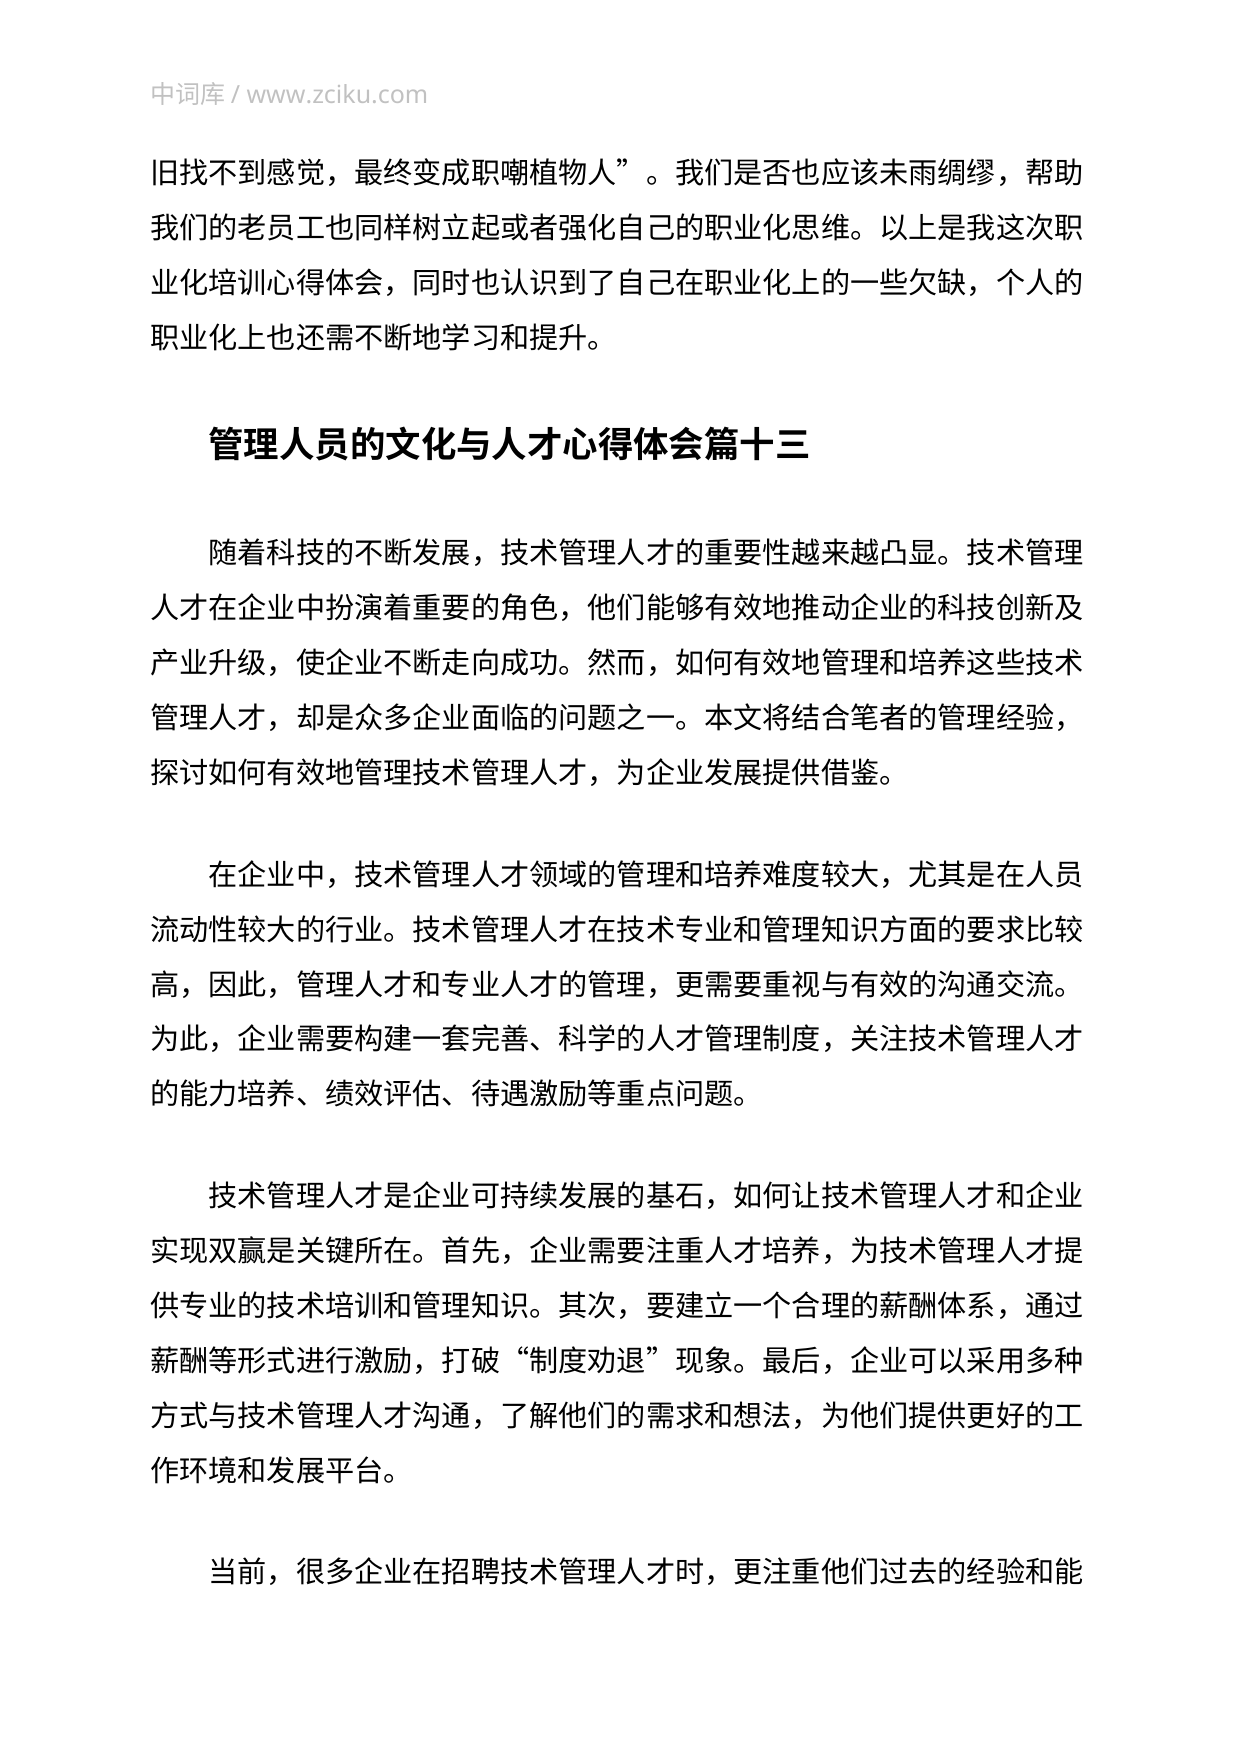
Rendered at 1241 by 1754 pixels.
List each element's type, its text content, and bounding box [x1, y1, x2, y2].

text 随着科技的不断发展，技术管理人才的重要性越来越凸显。技术管理人才在企业中扮演着重要的角色，他们能够有效地推动企业的科技创新及产业升级，使企业不断走向成功。然而，如何有效地管理和培养这些技术管理人才，却是众多企业面临的问题之一。本文将结合笔者的管理经验，探讨如何有效地管理技术管理人才，为企业发展提供借鉴。 [150, 530, 1090, 792]
text 在企业中，技术管理人才领域的管理和培养难度较大，尤其是在人员流动性较大的行业。技术管理人才在技术专业和管理知识方面的要求比较高，因此，管理人才和专业人才的管理，更需要重视与有效的沟通交流。为此，企业需要构建一套完善、科学的人才管理制度，关注技术管理人才的能力培养、绩效评估、待遇激励等重点问题。 [150, 851, 1090, 1113]
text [150, 1549, 1090, 1591]
text 技术管理人才是企业可持续发展的基石，如何让技术管理人才和企业实现双赢是关键所在。首先，企业需要注重人才培养，为技术管理人才提供专业的技术培训和管理知识。其次，要建立一个合理的薪酬体系，通过薪酬等形式进行激励，打破“制度劝退”现象。最后，企业可以采用多种方式与技术管理人才沟通，了解他们的需求和想法，为他们提供更好的工作环境和发展平台。 [150, 1173, 1090, 1489]
text 管理人员的文化与人才心得体会篇十三 [150, 416, 1090, 468]
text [150, 150, 1090, 357]
